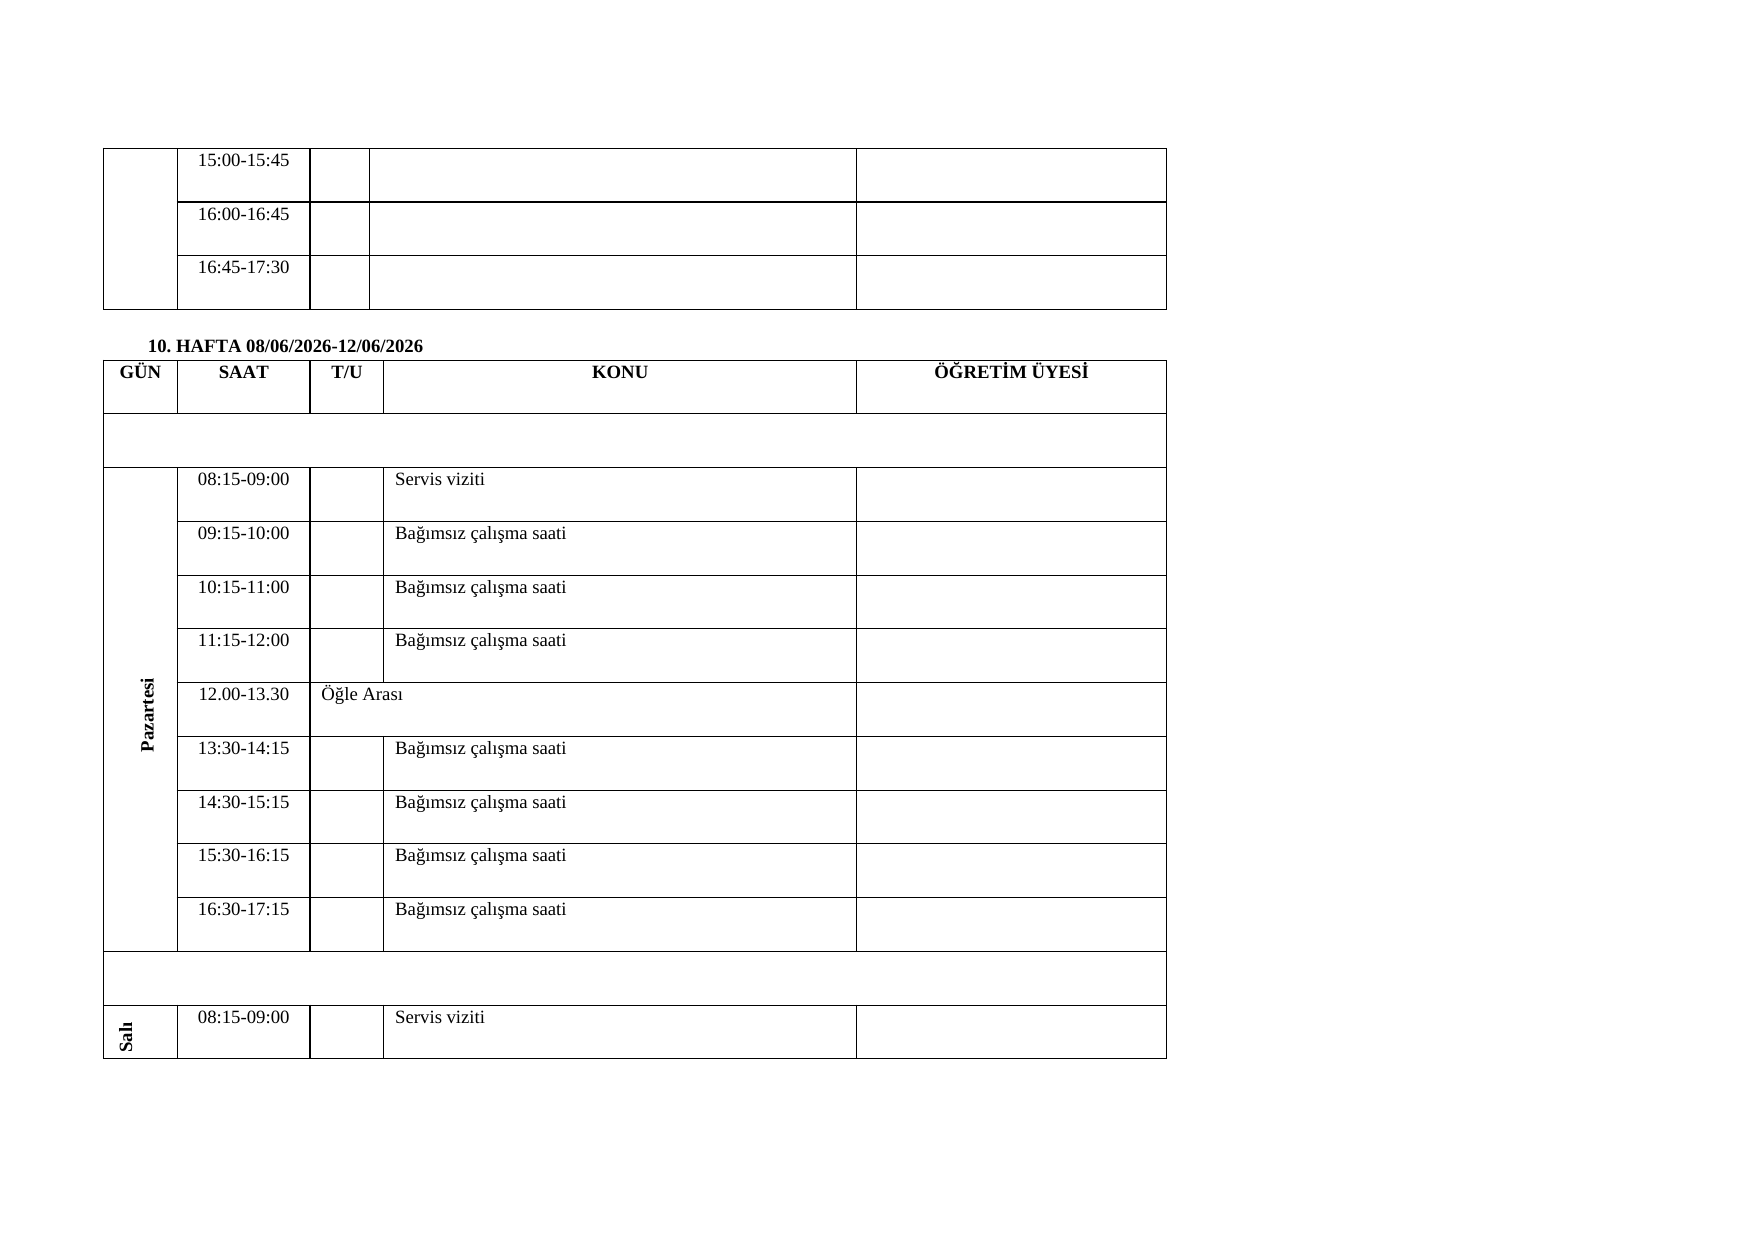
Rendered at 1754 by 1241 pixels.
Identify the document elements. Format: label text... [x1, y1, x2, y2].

table_cell Bağımsız çalışma saati [384, 791, 856, 843]
table_header SAAT [178, 361, 309, 413]
table_cell 15:30-16:15 [178, 844, 309, 897]
table_cell Servis viziti [384, 1006, 856, 1058]
table_cell Bağımsız çalışma saati [384, 844, 856, 897]
table_cell [311, 203, 369, 255]
table_cell 16:00-16:45 [178, 203, 309, 255]
table_cell [857, 256, 1166, 309]
table_cell Servis viziti [384, 468, 856, 521]
table_cell 08:15-09:00 [178, 468, 309, 521]
table_cell [857, 576, 1166, 628]
table_cell [857, 629, 1166, 682]
table_cell Bağımsız çalışma saati [384, 898, 856, 951]
table_cell 12.00-13.30 [178, 683, 309, 736]
table_cell Bağımsız çalışma saati [384, 576, 856, 628]
table_cell [311, 898, 383, 951]
table_cell Pazartesi [104, 468, 177, 951]
table_cell [311, 1006, 383, 1058]
table_cell [311, 256, 369, 309]
table_cell [311, 576, 383, 628]
table_cell 14:30-15:15 [178, 791, 309, 843]
table_cell [857, 203, 1166, 255]
table_cell 09:15-10:00 [178, 522, 309, 574]
table_cell Bağımsız çalışma saati [384, 522, 856, 574]
table_header ÖĞRETİM ÜYESİ [857, 361, 1166, 413]
table_cell [857, 683, 1166, 736]
table_cell Bağımsız çalışma saati [384, 737, 856, 789]
table_cell 15:00-15:45 [178, 149, 309, 201]
table_cell [857, 1006, 1166, 1058]
table_cell [311, 149, 369, 201]
table_cell 13:30-14:15 [178, 737, 309, 789]
table_header T/U [311, 361, 383, 413]
table_cell [370, 203, 856, 255]
table_cell [857, 791, 1166, 843]
table_cell Bağımsız çalışma saati [384, 629, 856, 682]
table_cell [311, 844, 383, 897]
table_cell [104, 952, 1166, 1004]
table_cell 11:15-12:00 [178, 629, 309, 682]
table_cell Öğle Arası [311, 683, 856, 736]
table_cell [857, 149, 1166, 201]
table_cell 16:30-17:15 [178, 898, 309, 951]
table_cell [857, 737, 1166, 789]
table_cell [104, 414, 1166, 467]
table_cell [311, 468, 383, 521]
table_cell 08:15-09:00 [178, 1006, 309, 1058]
table_header GÜN [104, 361, 177, 413]
table_cell 10:15-11:00 [178, 576, 309, 628]
table_cell 16:45-17:30 [178, 256, 309, 309]
table_cell [311, 629, 383, 682]
table_cell [857, 522, 1166, 574]
table_header KONU [384, 361, 856, 413]
table_cell [370, 256, 856, 309]
text 10. HAFTA 08/06/2026-12/06/2026 [148, 335, 1695, 356]
table_cell [311, 522, 383, 574]
table_cell [370, 149, 856, 201]
table_cell [311, 737, 383, 789]
table_cell [857, 844, 1166, 897]
table_cell [857, 898, 1166, 951]
table_cell [857, 468, 1166, 521]
table_cell [311, 791, 383, 843]
table_cell Salı [104, 1006, 177, 1058]
